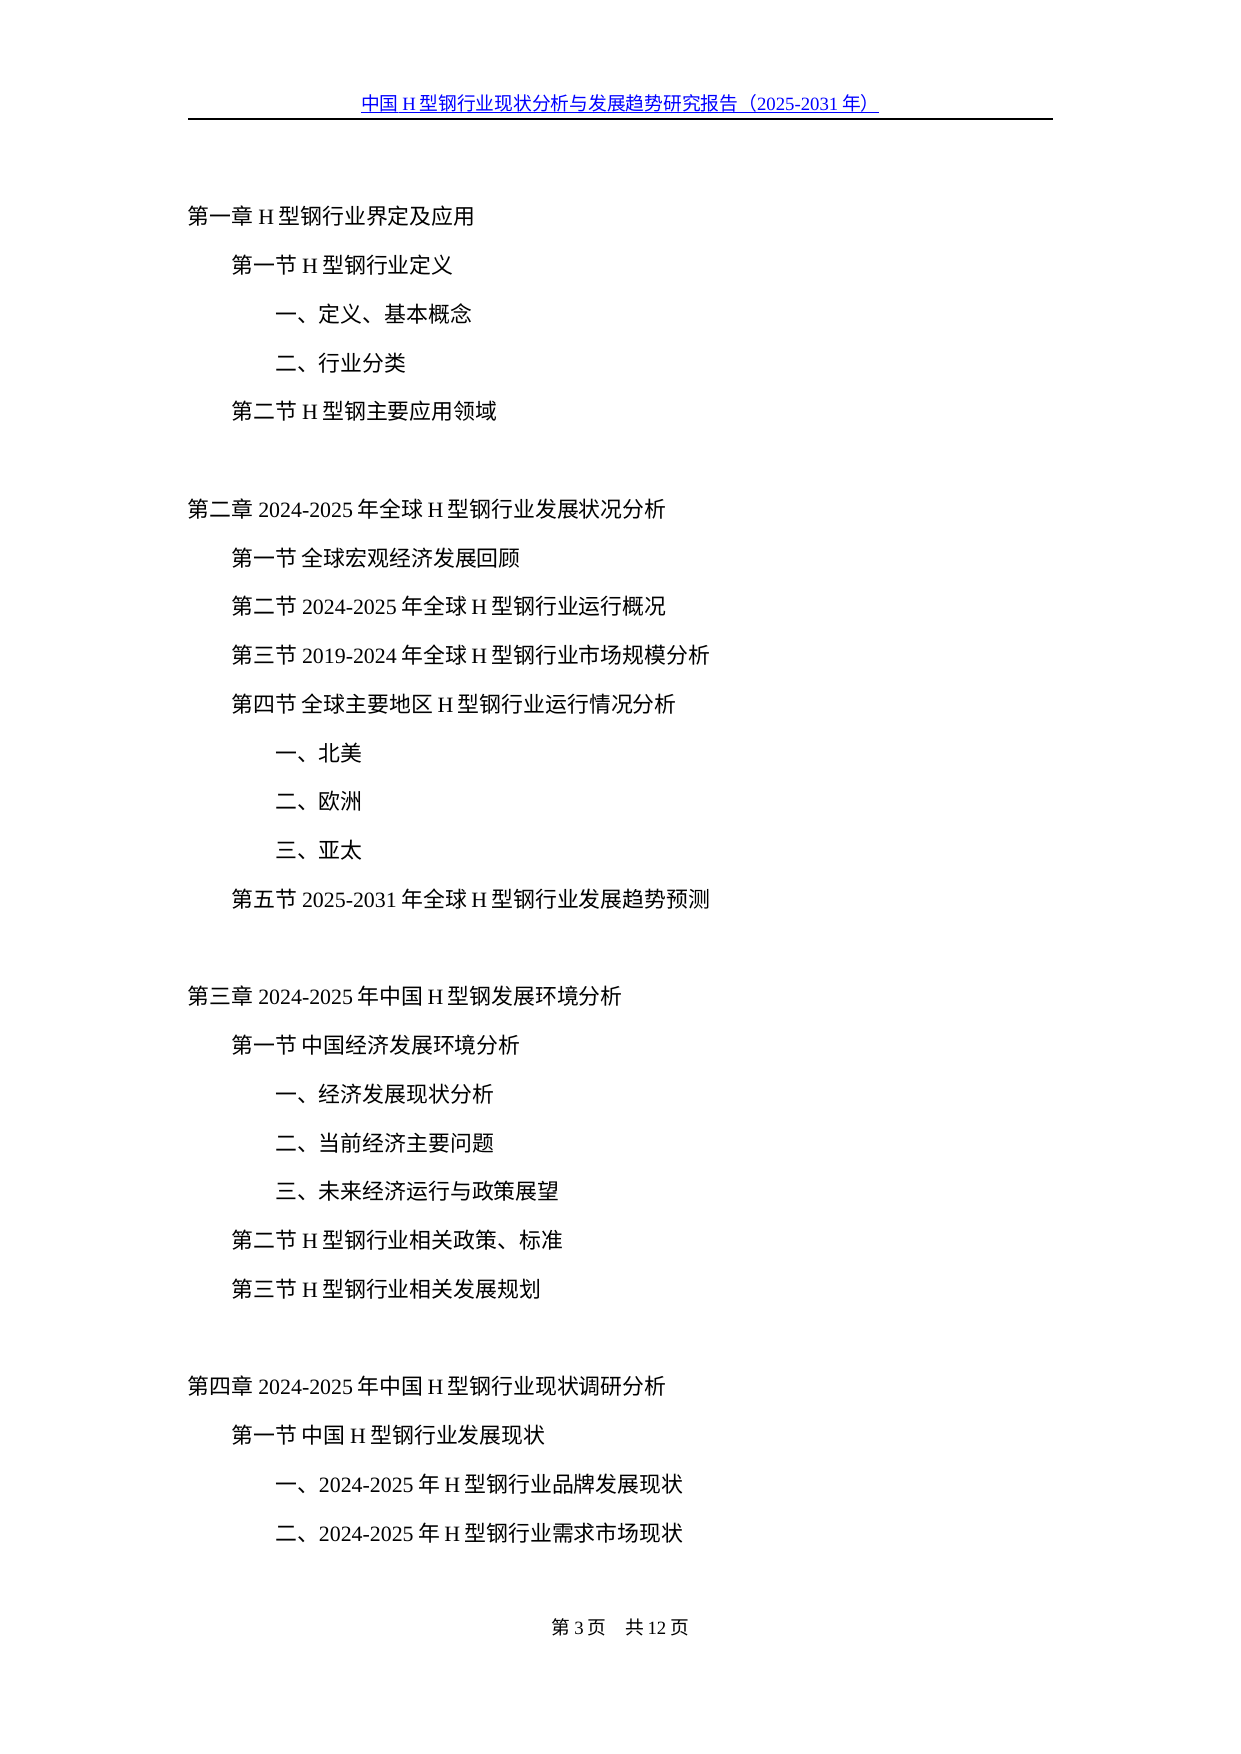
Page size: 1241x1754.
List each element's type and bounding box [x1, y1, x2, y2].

text [187, 150, 1053, 1548]
